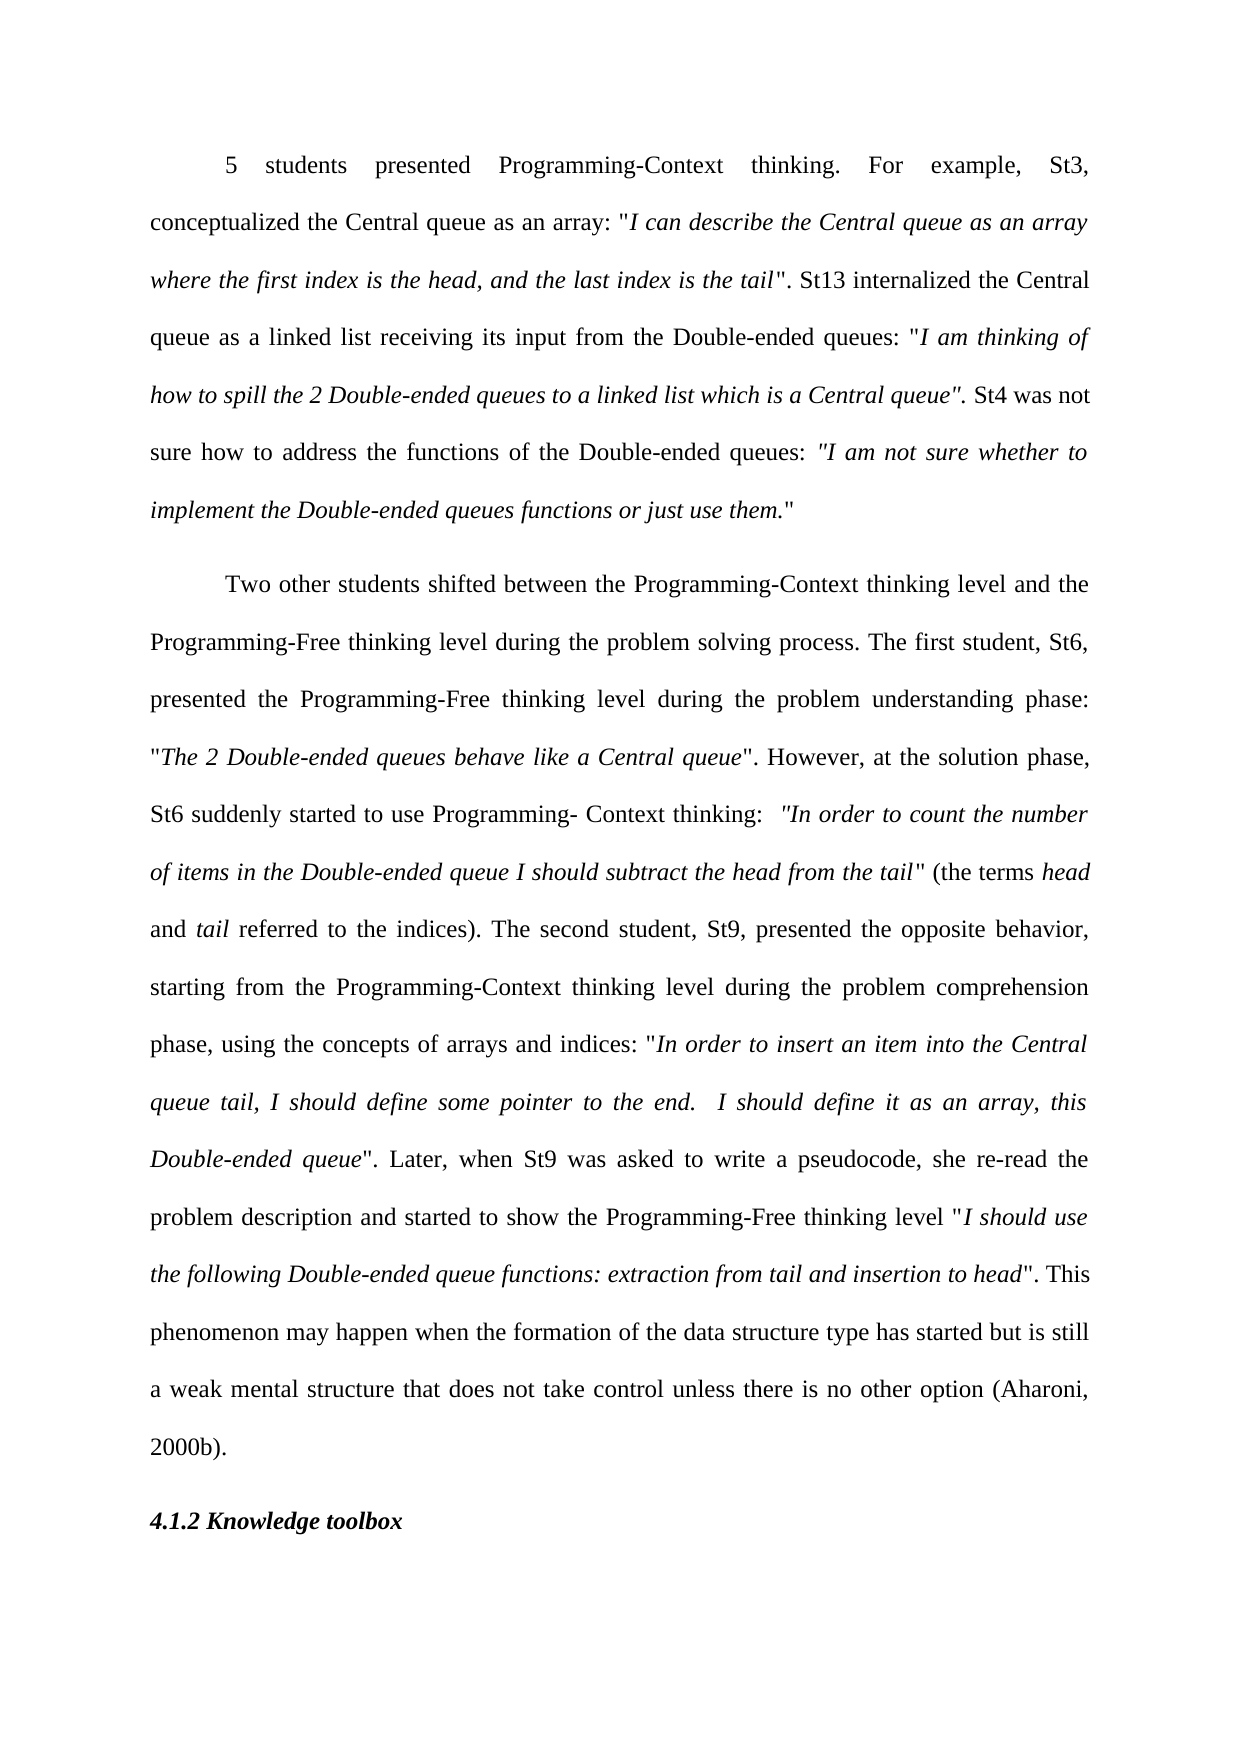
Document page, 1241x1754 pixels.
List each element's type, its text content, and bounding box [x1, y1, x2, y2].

text 4.1.2 Knowledge toolbox [150, 1506, 1090, 1534]
text Two other students shifted between the Programming-Context thinking level and the Programming-Free thinking level during the problem solving process. The first student, St6, presented the Programming-Free thinking level during the problem understanding phase: "The 2 Double-ended queues behave like a Central queue". However, at the solution phase, St6 suddenly started to use Programming- Context thinking: "In order to count the number of items in the Double-ended queue I should subtract the head from the tail" (the terms head and tail referred to the indices). The second student, St9, presented the opposite behavior, starting from the Programming-Context thinking level during the problem comprehension phase, using the concepts of arrays and indices: "In order to insert an item into the Central queue tail, I should define some pointer to the end. I should define it as an array, this Double-ended queue". Later, when St9 was asked to write a pseudocode, she re-read the problem description and started to show the Programming-Free thinking level "I should use the following Double-ended queue functions: extraction from tail and insertion to head". This phenomenon may happen when the formation of the data structure type has started but is still a weak mental structure that does not take control unless there is no other option (Aharoni, 2000b). [150, 569, 1090, 1460]
text 5 students presented Programming-Context thinking. For example, St3, conceptualized the Central queue as an array: "I can describe the Central queue as an array where the first index is the head, and the last index is the tail". St13 internalized the Central queue as a linked list receiving its input from the Double-ended queues: "I am thinking of how to spill the 2 Double-ended queues to a linked list which is a Central queue". St4 was not sure how to address the functions of the Double-ended queues: "I am not sure whether to implement the Double-ended queues functions or just use them." [150, 150, 1090, 524]
